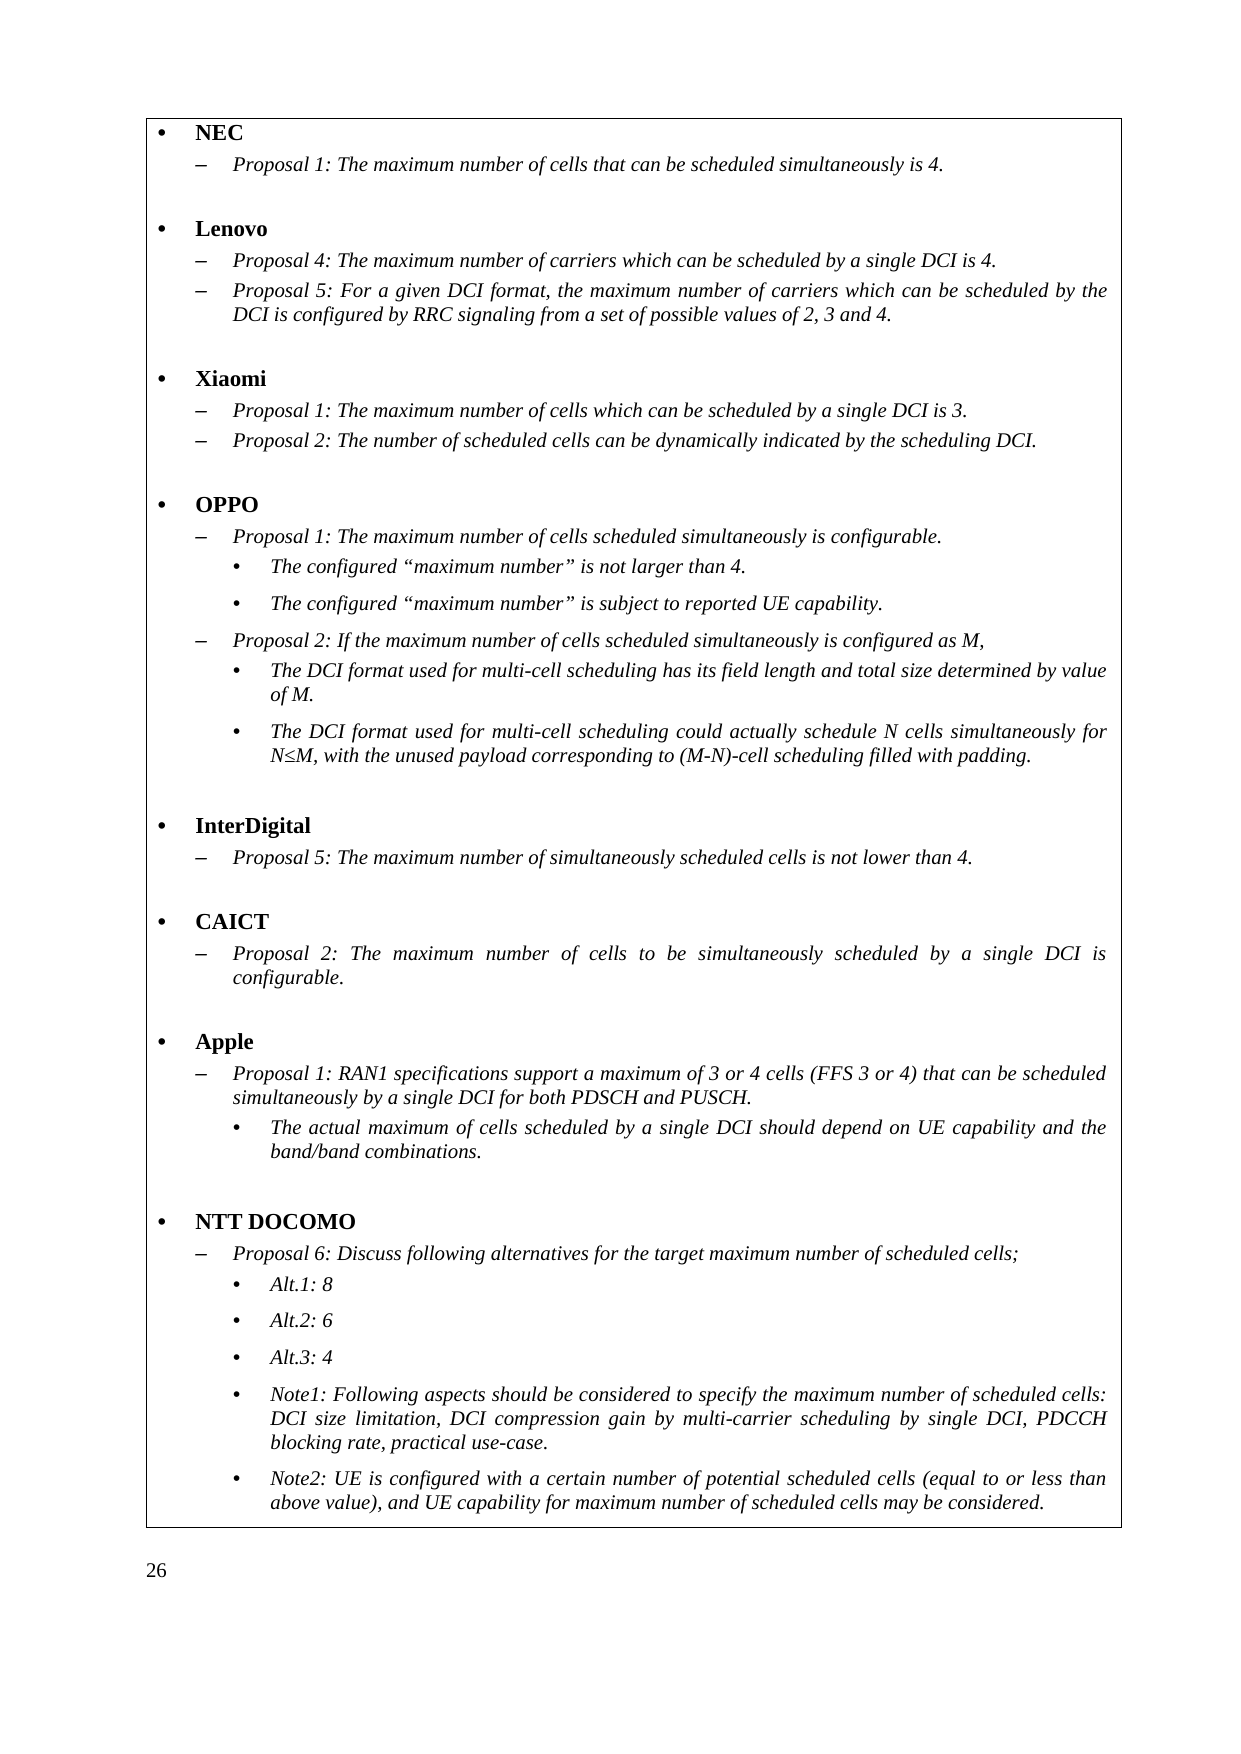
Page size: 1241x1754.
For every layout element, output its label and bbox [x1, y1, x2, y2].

table_header [147, 119, 1121, 1527]
